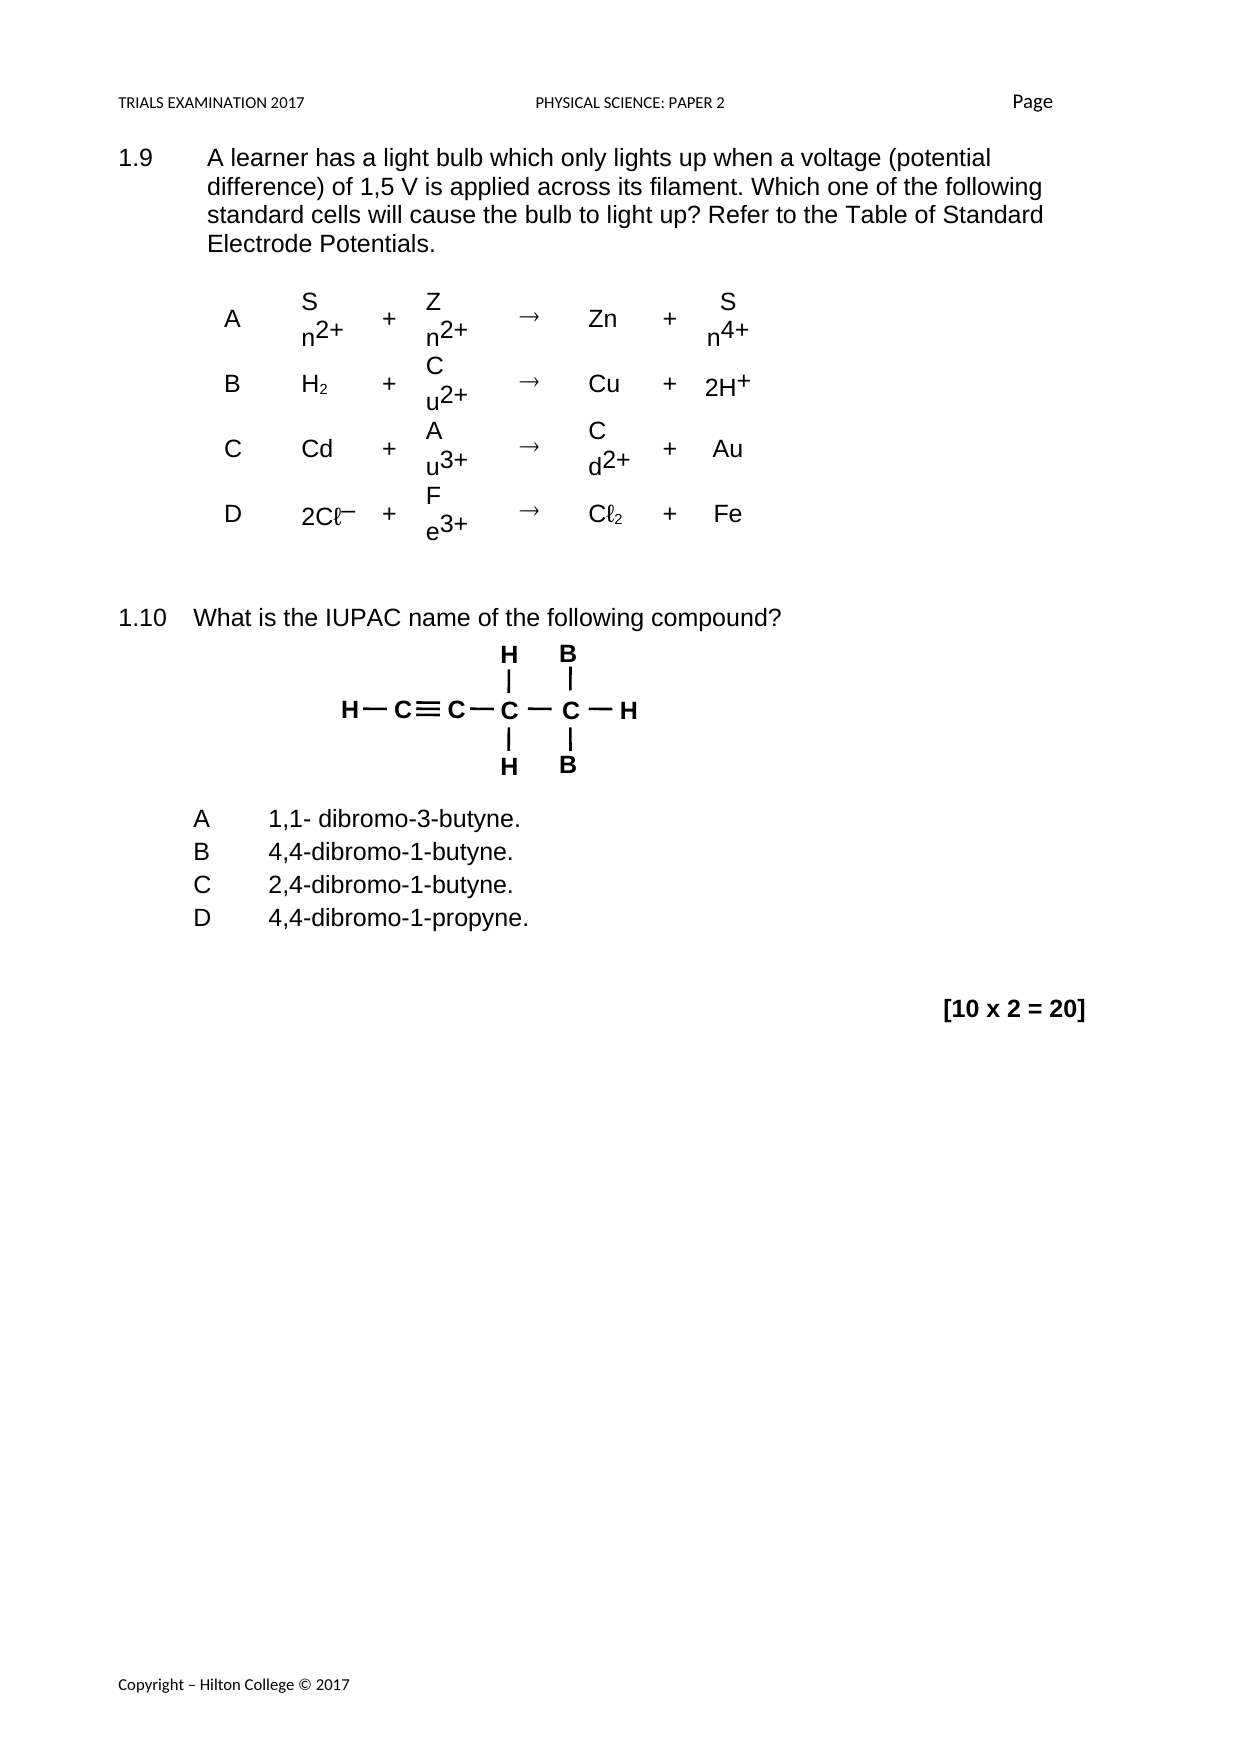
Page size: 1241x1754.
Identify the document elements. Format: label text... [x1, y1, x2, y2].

list D 4,4-dibromo-1-propyne. [155, 903, 1038, 932]
table_cell 2Cℓ– [293, 481, 367, 545]
table_cell B [207, 351, 292, 416]
table_cell + [368, 416, 411, 481]
table_cell Cu [573, 351, 648, 416]
text 1.10 What is the IUPAC name of the following compound? [118, 603, 1038, 632]
table_cell Cd [293, 416, 367, 481]
list A 1,1- dibromo-3-butyne. [155, 804, 1038, 833]
table_cell + [648, 416, 691, 481]
text [10 x 2 = 20] [118, 994, 1122, 1022]
table_cell Fe [691, 481, 764, 545]
table_cell [486, 351, 573, 416]
table_cell Cd2+ [573, 416, 648, 481]
table_header [486, 287, 573, 351]
table_cell Cℓ2 [573, 481, 648, 545]
list C 2,4-dibromo-1-butyne. [155, 870, 1038, 899]
table_cell [486, 481, 573, 545]
table_cell + [648, 481, 691, 545]
table_header A [207, 287, 292, 351]
table_cell Au [691, 416, 764, 481]
table_cell [486, 416, 573, 481]
table_cell H2 [293, 351, 367, 416]
table_cell Fe3+ [411, 481, 486, 545]
table_header Sn2+ [293, 287, 367, 351]
table_cell + [368, 481, 411, 545]
table_cell C [207, 416, 292, 481]
table_header Zn2+ [411, 287, 486, 351]
table_header + [648, 287, 691, 351]
table_cell + [648, 351, 691, 416]
table_cell 2H+ [691, 351, 764, 416]
table_header Zn [573, 287, 648, 351]
table_header Sn4+ [691, 287, 764, 351]
table_cell + [368, 351, 411, 416]
table_cell D [207, 481, 292, 545]
list B 4,4-dibromo-1-butyne. [155, 837, 1038, 866]
table_cell Au3+ [411, 416, 486, 481]
table_header + [368, 287, 411, 351]
text 1.9 A learner has a light bulb which only lights up when a voltage (potential difference) of 1,5 V is applied across its filament. Which one of the following standard cells will cause the bulb to light up? Refer to the Table of Standard Electrode Potentials. [118, 143, 1051, 258]
table_cell Cu2+ [411, 351, 486, 416]
